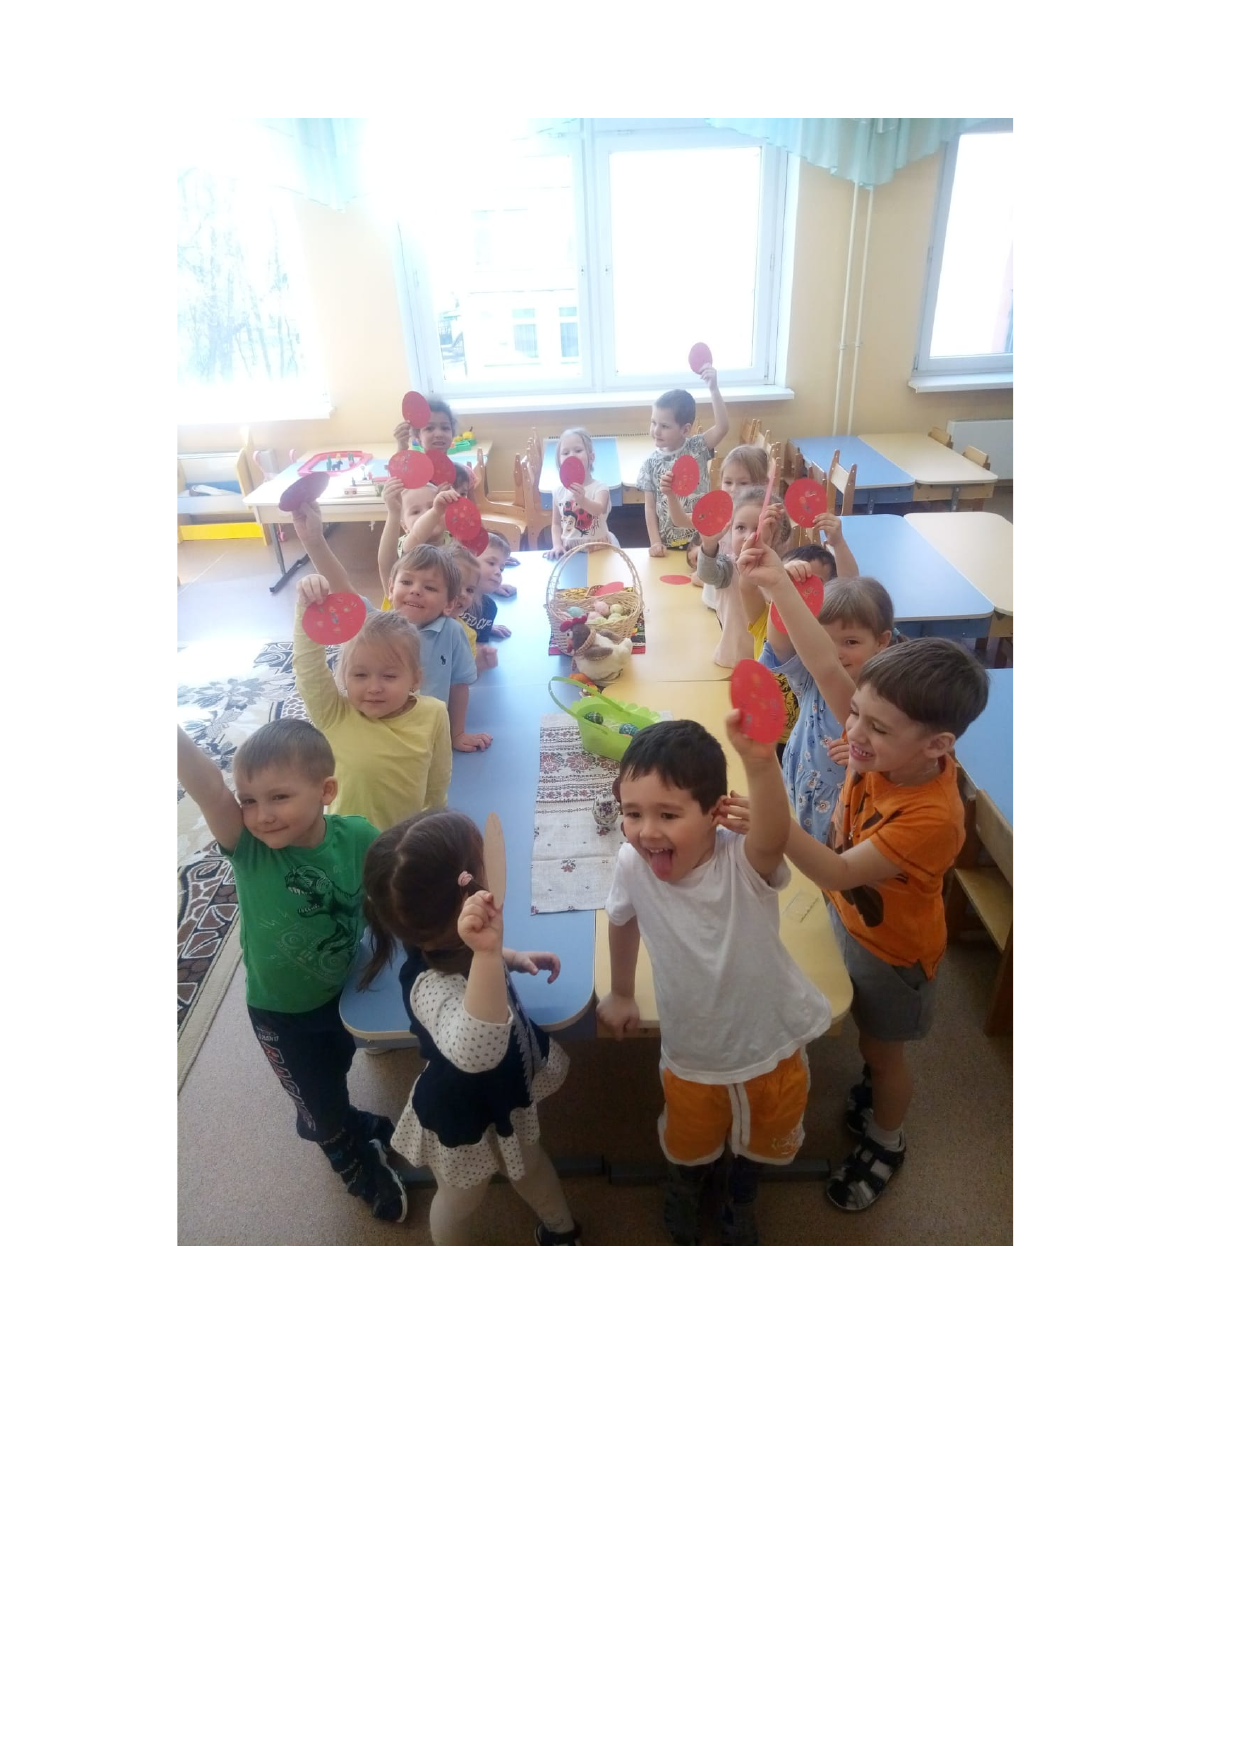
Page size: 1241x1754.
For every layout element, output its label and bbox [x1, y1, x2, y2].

picture [177, 118, 1014, 1246]
